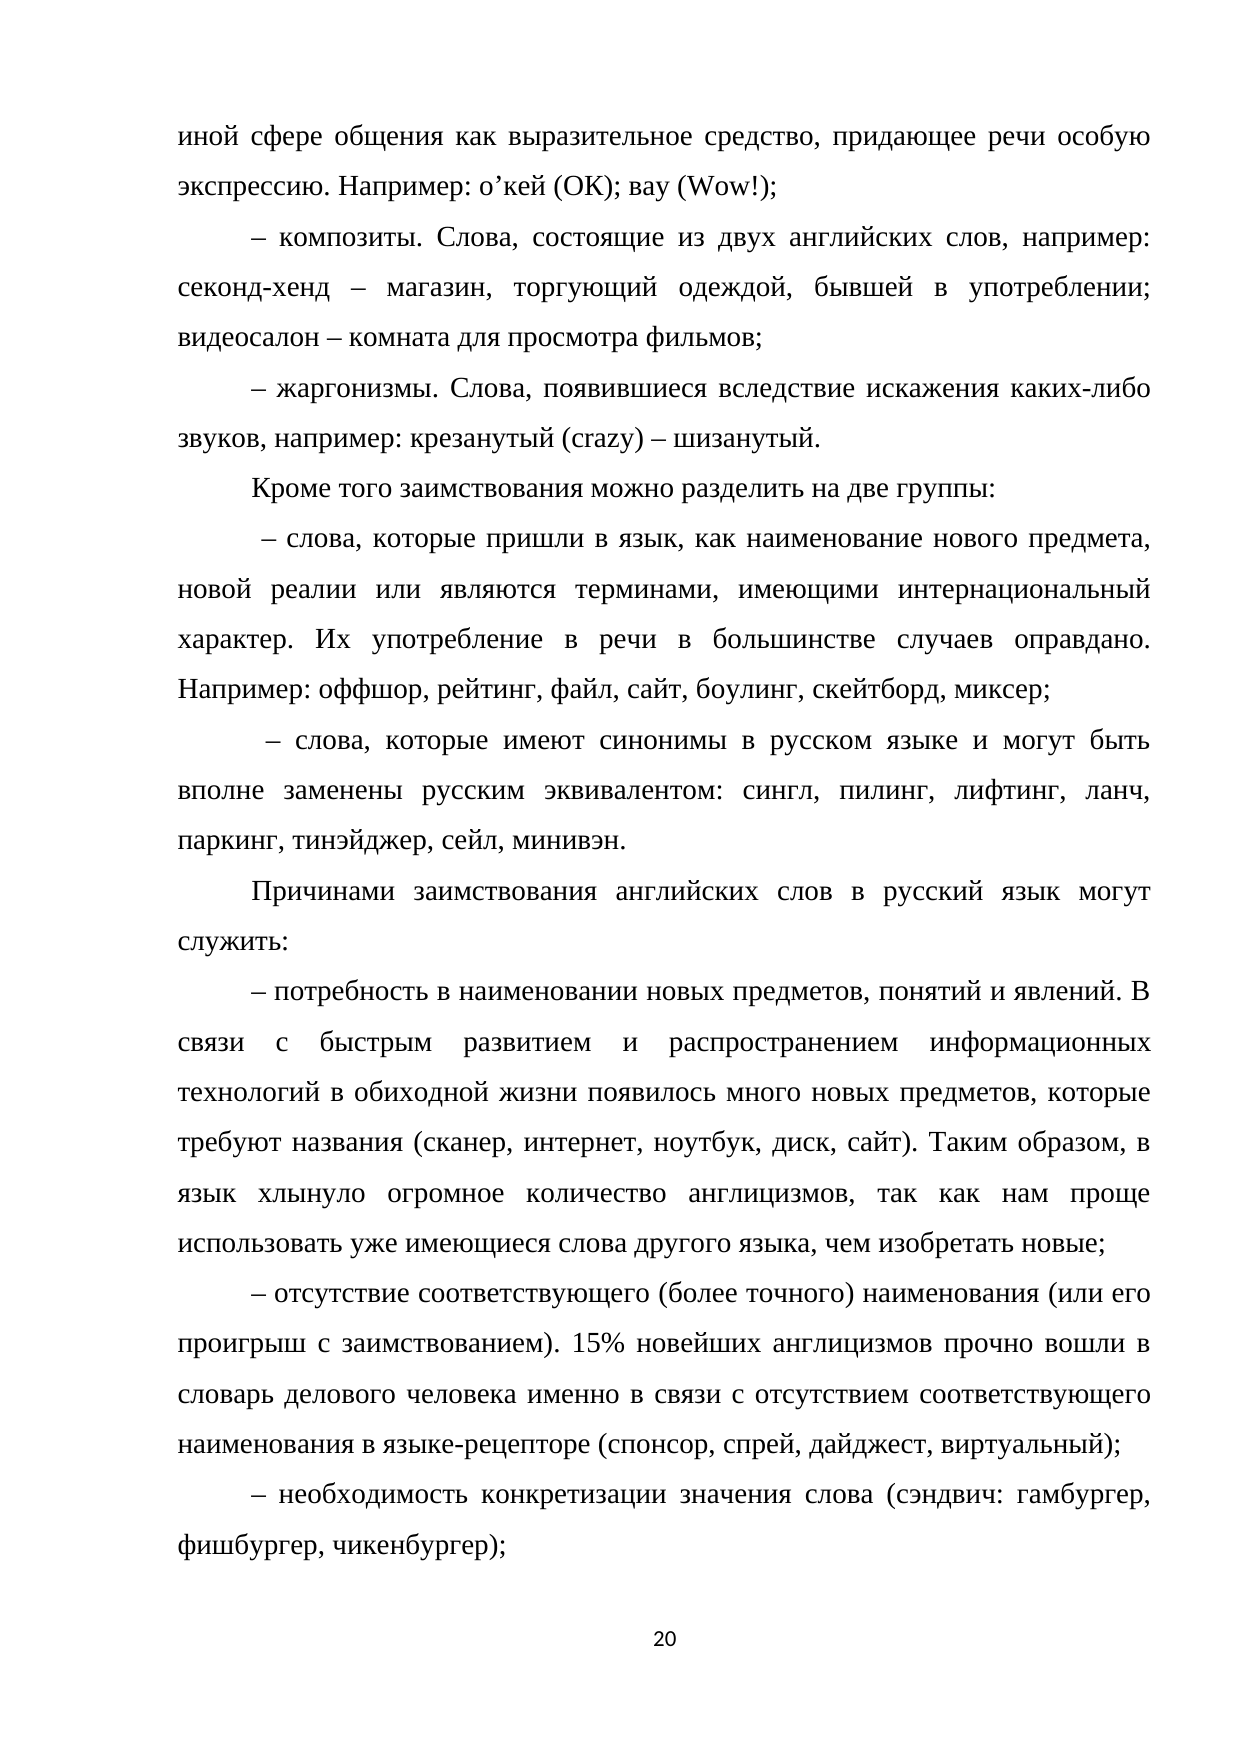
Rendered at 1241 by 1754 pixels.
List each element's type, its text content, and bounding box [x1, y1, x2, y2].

text – потребность в наименовании новых предметов, понятий и явлений. В связи с быстрым развитием и распространением информационных технологий в обиходной жизни появилось много новых предметов, которые требуют названия (сканер, интернет, ноутбук, диск, сайт). Таким образом, в язык хлынуло огромное количество англицизмов, так как нам проще использовать уже имеющиеся слова другого языка, чем изобретать новые; [177, 973, 1152, 1258]
text – отсутствие соответствующего (более точного) наименования (или его проигрыш с заимствованием). 15% новейших англицизмов прочно вошли в словарь делового человека именно в связи с отсутствием соответствующего наименования в языке-рецепторе (спонсор, спрей, дайджест, виртуальный); [177, 1275, 1152, 1460]
text – жаргонизмы. Слова, появившиеся вследствие искажения каких-либо звуков, например: крезанутый (crazy) – шизанутый. [177, 370, 1152, 453]
text – композиты. Слова, состоящие из двух английских слов, например: секонд-хенд – магазин, торгующий одеждой, бывшей в употреблении; видеосалон – комната для просмотра фильмов; [177, 219, 1152, 353]
text – слова, которые имеют синонимы в русском языке и могут быть вполне заменены русским эквивалентом: сингл, пилинг, лифтинг, ланч, паркинг, тинэйджер, сейл, минивэн. [177, 722, 1152, 856]
text – слова, которые пришли в язык, как наименование нового предмета, новой реалии или являются терминами, имеющими интернациональный характер. Их употребление в речи в большинстве случаев оправдано. Например: оффшор, рейтинг, файл, сайт, боулинг, скейтборд, миксер; [177, 521, 1152, 705]
text Причинами заимствования английских слов в русский язык могут служить: [177, 873, 1152, 957]
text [177, 118, 1152, 202]
text – необходимость конкретизации значения слова (сэндвич: гамбургер, фишбургер, чикенбургер); [177, 1477, 1152, 1560]
text Кроме того заимствования можно разделить на две группы: [177, 470, 1152, 504]
